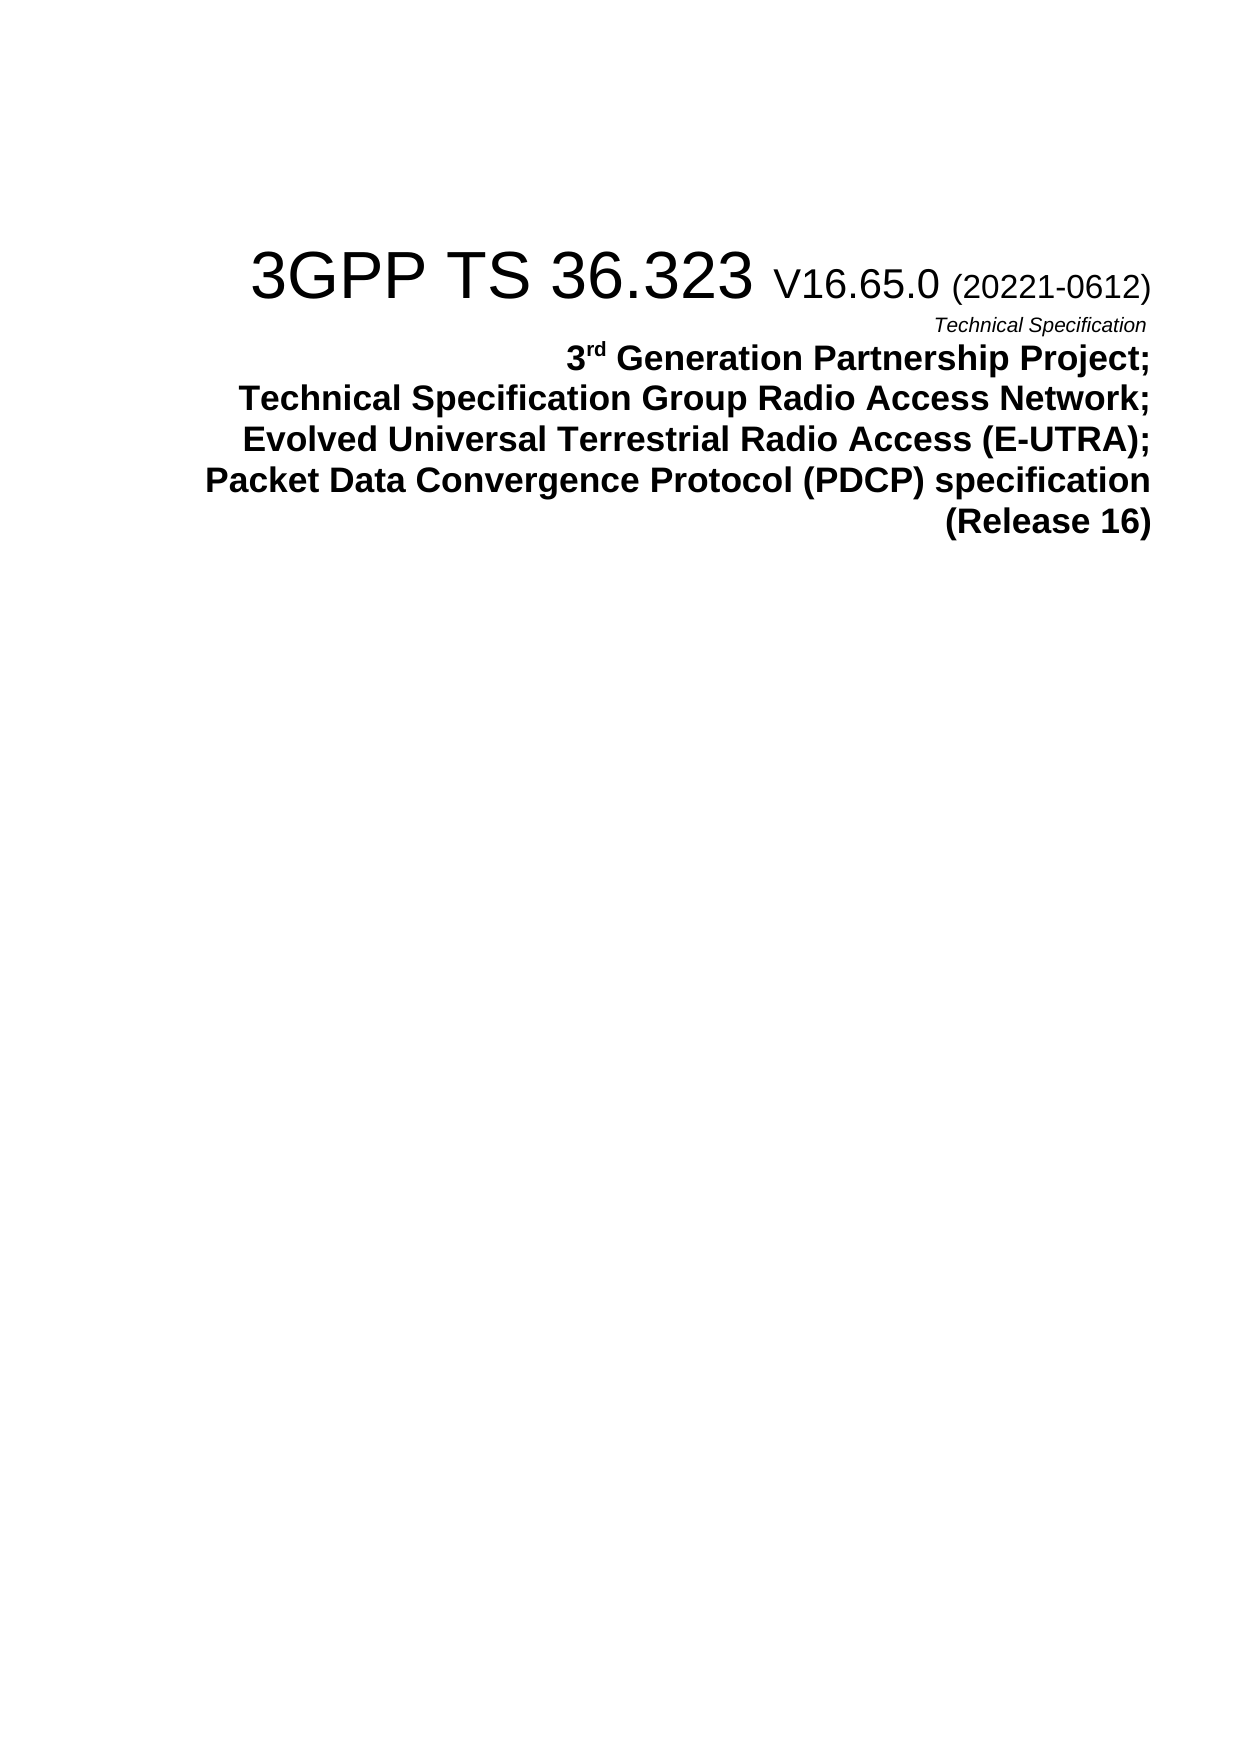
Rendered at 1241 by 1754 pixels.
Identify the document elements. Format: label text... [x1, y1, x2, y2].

text 3rd Generation Partnership Project; [89, 337, 1152, 378]
text 3GPP TS 36.323 V16..0 (202-) [89, 236, 1152, 313]
text Technical Specification [89, 313, 1149, 337]
text (Release 16) [89, 500, 1152, 541]
text Technical Specification Group Radio Access Network; [89, 378, 1152, 418]
text Evolved Universal Terrestrial Radio Access (E-UTRA); [89, 418, 1152, 459]
text Packet Data Convergence Protocol (PDCP) specification [89, 459, 1152, 500]
